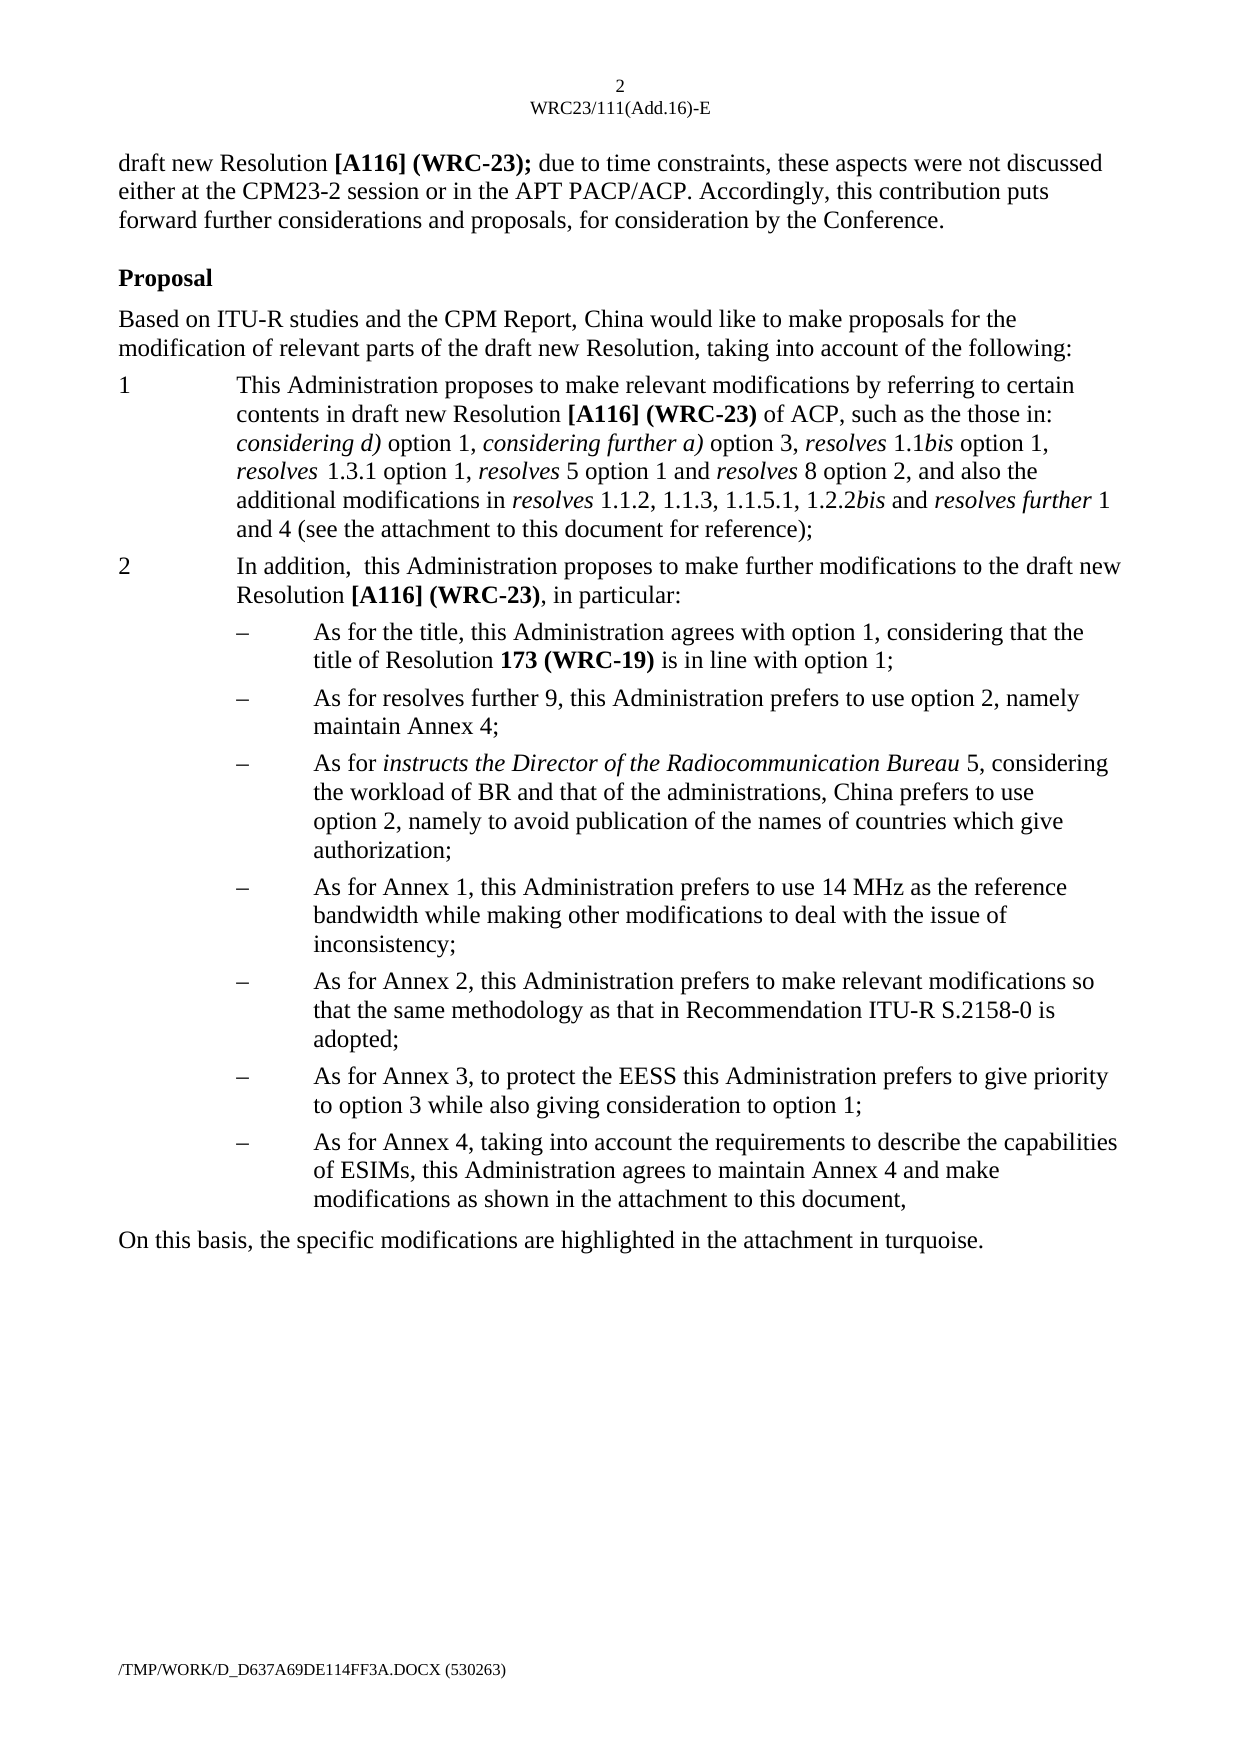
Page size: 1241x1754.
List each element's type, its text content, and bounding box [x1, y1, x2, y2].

text – As for instructs the Director of the Radiocommunication Bureau 5, considering the workload of BR and that of the administrations, China prefers to use option 2, namely to avoid publication of the names of countries which give authorization; [236, 748, 1122, 863]
text – As for Annex 3, to protect the EESS this Administration prefers to give priority to option 3 while also giving consideration to option 1; [236, 1061, 1122, 1118]
text 1 This Administration proposes to make relevant modifications by referring to certain contents in draft new Resolution [A116] (WRC-23) of ACP, such as the those in: considering d) option 1, considering further a) option 3, resolves 1.1bis option 1, resolves 1.3.1 option 1, resolves 5 option 1 and resolves 8 option 2, and also the additional modifications in resolves 1.1.2, 1.1.3, 1.1.5.1, 1.2.2bis and resolves further 1 and 4 (see the attachment to this document for reference); [118, 370, 1122, 543]
text – As for Annex 2, this Administration prefers to make relevant modifications so that the same methodology as that in Recommendation ITU-R S.2158-0 is adopted; [236, 966, 1122, 1053]
subtitle Proposal [118, 263, 1122, 292]
text On this basis, the specific modifications are highlighted in the attachment in turquoise. [118, 1226, 1122, 1254]
text 2 In addition, this Administration proposes to make further modifications to the draft new Resolution [A116] (WRC-23), in particular: [118, 551, 1122, 608]
text – As for Annex 1, this Administration prefers to use 14 MHz as the reference bandwidth while making other modifications to deal with the issue of inconsistency; [236, 872, 1122, 958]
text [118, 148, 1122, 234]
text – As for Annex 4, taking into account the requirements to describe the capabilities of ESIMs, this Administration agrees to maintain Annex 4 and make modifications as shown in the attachment to this document, [236, 1127, 1122, 1213]
text – As for the title, this Administration agrees with option 1, considering that the title of Resolution 173 (WRC-19) is in line with option 1; [236, 617, 1122, 674]
text Based on ITU-R studies and the CPM Report, China would like to make proposals for the modification of relevant parts of the draft new Resolution, taking into account of the following: [118, 304, 1122, 362]
text – As for resolves further 9, this Administration prefers to use option 2, namely maintain Annex 4; [236, 683, 1122, 740]
